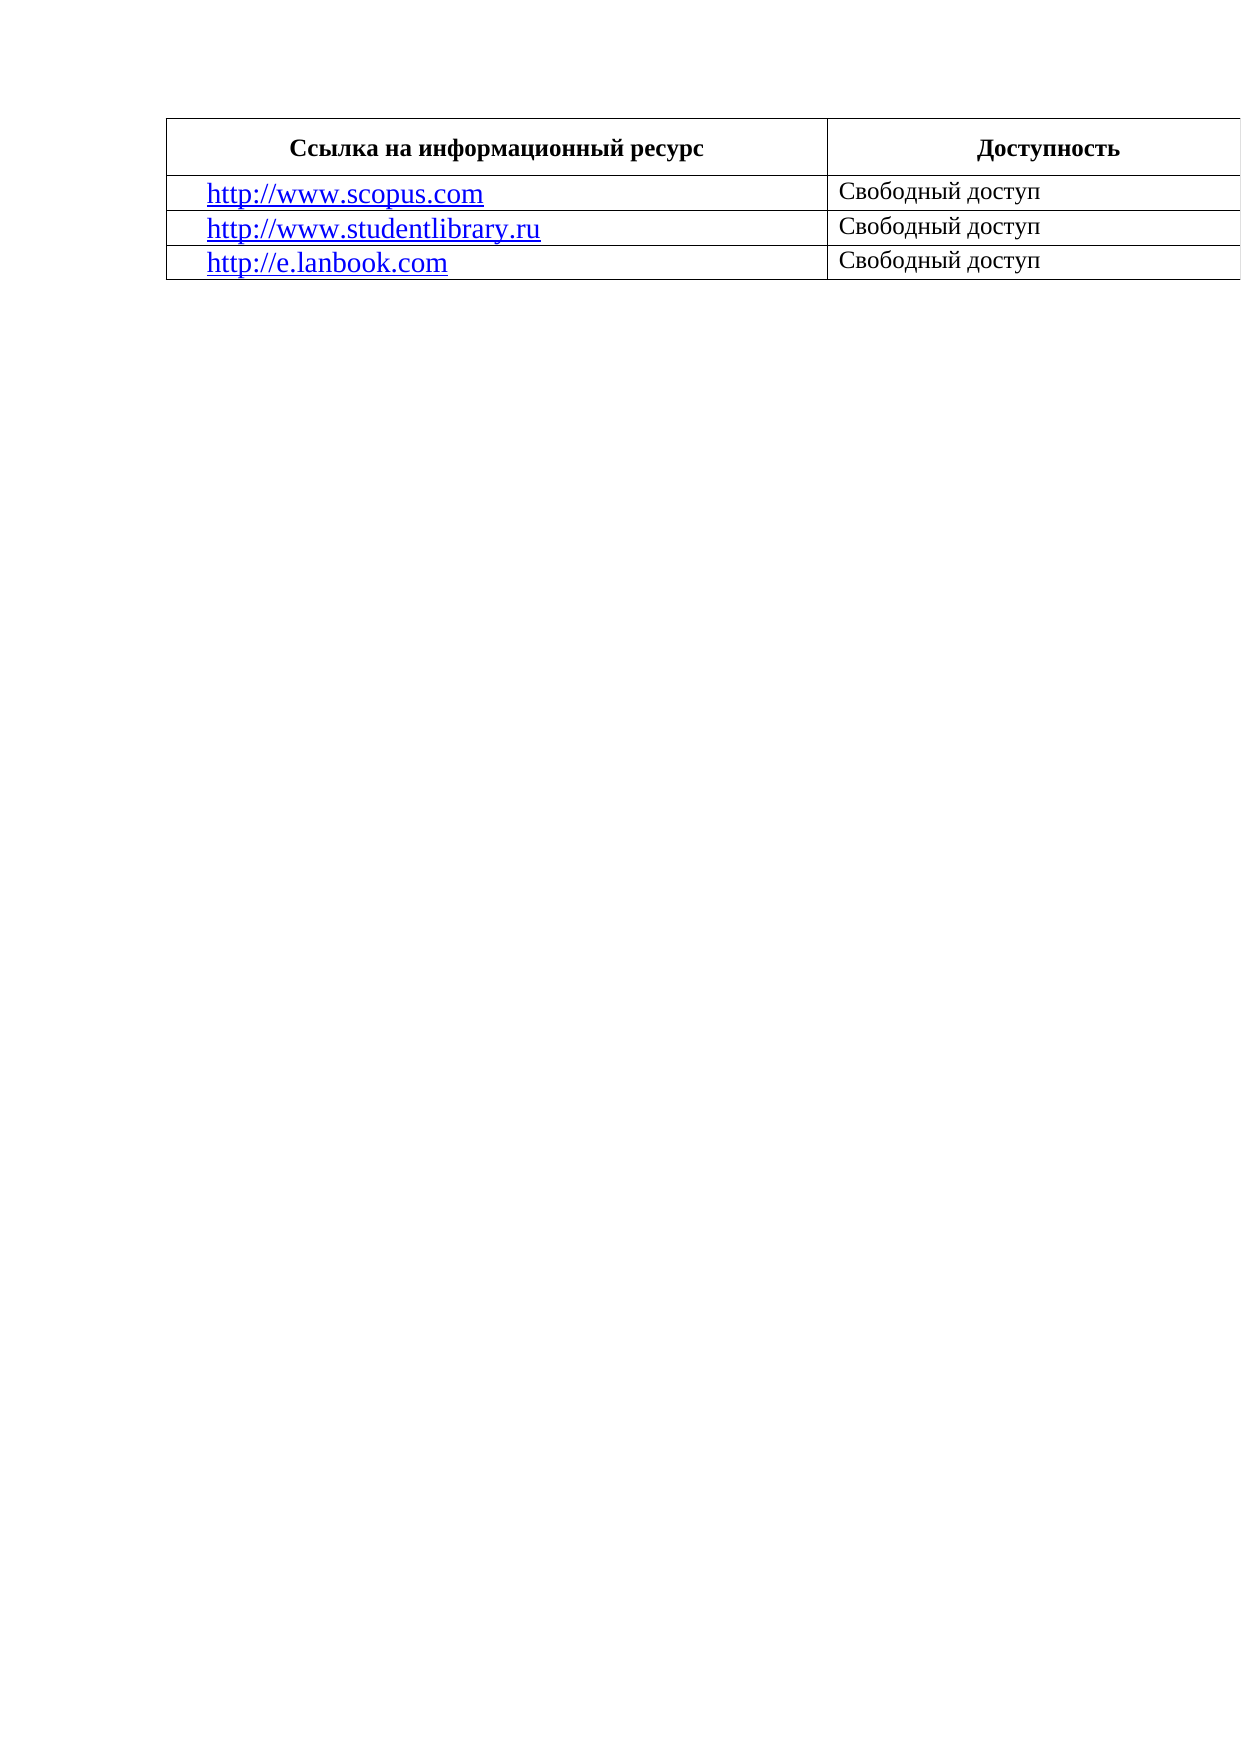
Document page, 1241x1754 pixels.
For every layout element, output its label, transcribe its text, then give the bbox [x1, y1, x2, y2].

table_cell http://www.scopus.com [167, 176, 827, 210]
table_cell Свободный доступ [828, 246, 1240, 279]
table_cell Свободный доступ [828, 176, 1240, 210]
table_cell http://www.studentlibrary.ru [167, 211, 827, 244]
table_cell Свободный доступ [828, 211, 1240, 244]
table_header Доступность [828, 119, 1240, 175]
table_header Ссылка на информационный ресурс [167, 119, 827, 175]
table_cell http://e.lanbook.com [167, 246, 827, 279]
